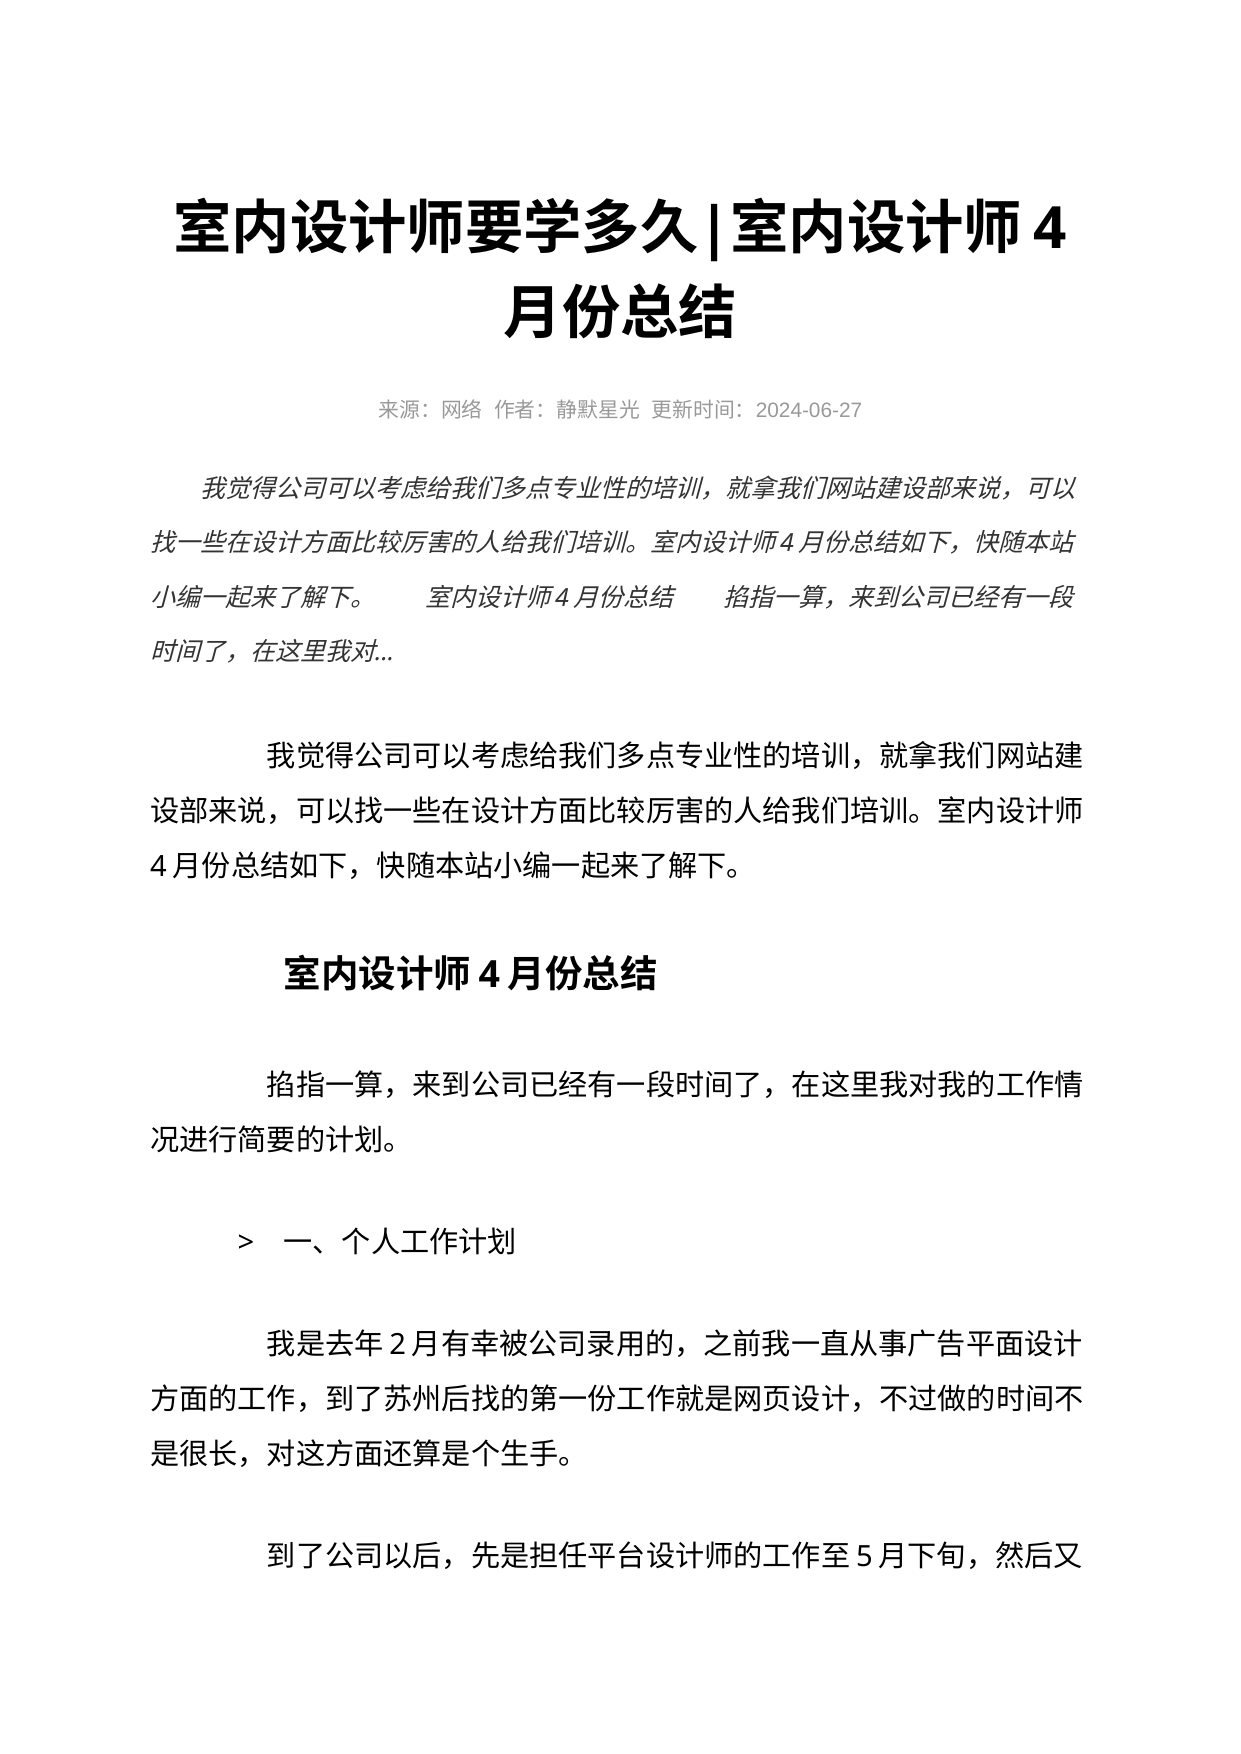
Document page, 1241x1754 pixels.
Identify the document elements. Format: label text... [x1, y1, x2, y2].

text 我觉得公司可以考虑给我们多点专业性的培训，就拿我们网站建设部来说，可以找一些在设计方面比较厉害的人给我们培训。室内设计师4月份总结如下，快随本站小编一起来了解下。 室内设计师4月份总结 掐指一算，来到公司已经有一段时间了，在这里我对... [150, 468, 1090, 668]
text 我是去年2月有幸被公司录用的，之前我一直从事广告平面设计方面的工作，到了苏州后找的第一份工作就是网页设计，不过做的时间不是很长，对这方面还算是个生手。 [150, 1321, 1090, 1473]
text 我觉得公司可以考虑给我们多点专业性的培训，就拿我们网站建设部来说，可以找一些在设计方面比较厉害的人给我们培训。室内设计师4月份总结如下，快随本站小编一起来了解下。 [150, 733, 1090, 885]
text > 一、个人工作计划 [150, 1219, 1090, 1261]
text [150, 1532, 1090, 1575]
subtitle 室内设计师要学多久|室内设计师4月份总结 [150, 181, 1090, 351]
text 来源：网络 作者：静默星光 更新时间：2024-06-27 [150, 397, 1090, 421]
text 室内设计师4月份总结 [150, 944, 1090, 999]
text 掐指一算，来到公司已经有一段时间了，在这里我对我的工作情况进行简要的计划。 [150, 1062, 1090, 1159]
